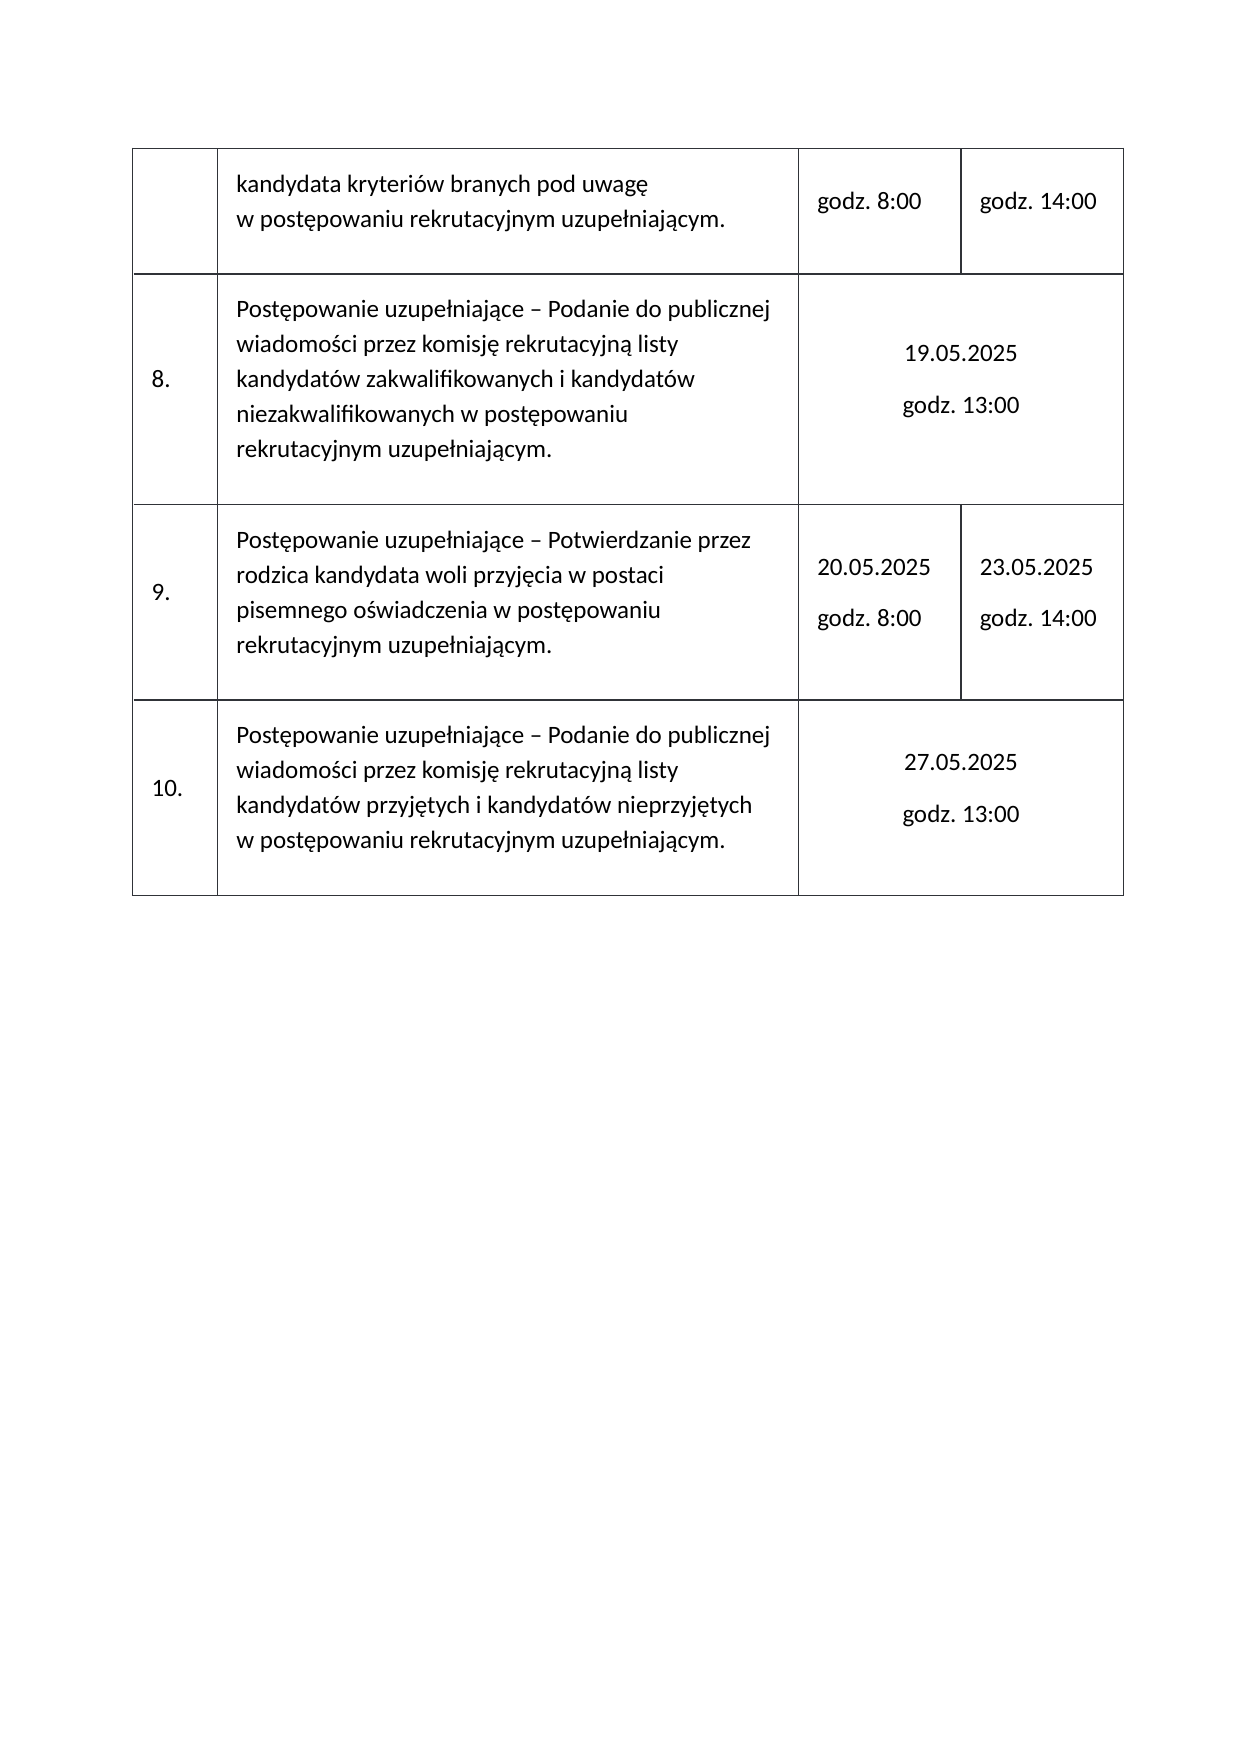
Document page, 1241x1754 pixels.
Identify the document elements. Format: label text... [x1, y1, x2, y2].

table_cell Postępowanie uzupełniające – Podanie do publicznej wiadomości przez komisję rekrutacyjną listy kandydatów zakwalifikowanych i kandydatów niezakwalifikowanych w postępowaniu rekrutacyjnym uzupełniającym. [218, 275, 798, 504]
table_cell 9. [133, 505, 217, 699]
table_cell 27.05.2025 godz. 13:00 [799, 701, 1123, 895]
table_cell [218, 149, 798, 273]
table_cell Postępowanie uzupełniające – Podanie do publicznej wiadomości przez komisję rekrutacyjną listy kandydatów przyjętych i kandydatów nieprzyjętych w postępowaniu rekrutacyjnym uzupełniającym. [218, 701, 798, 895]
table_cell 19.05.2025 godz. 13:00 [799, 275, 1123, 504]
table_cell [799, 149, 960, 273]
table_cell 8. [133, 274, 217, 504]
table_cell Postępowanie uzupełniające – Potwierdzanie przez rodzica kandydata woli przyjęcia w postaci pisemnego oświadczenia w postępowaniu rekrutacyjnym uzupełniającym. [218, 505, 798, 699]
table_cell 23.05.2025 godz. 14:00 [962, 505, 1123, 699]
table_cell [962, 149, 1123, 273]
table_cell 20.05.2025 godz. 8:00 [799, 505, 960, 699]
table_cell 10. [133, 700, 217, 895]
table_cell 7. [133, 149, 217, 273]
